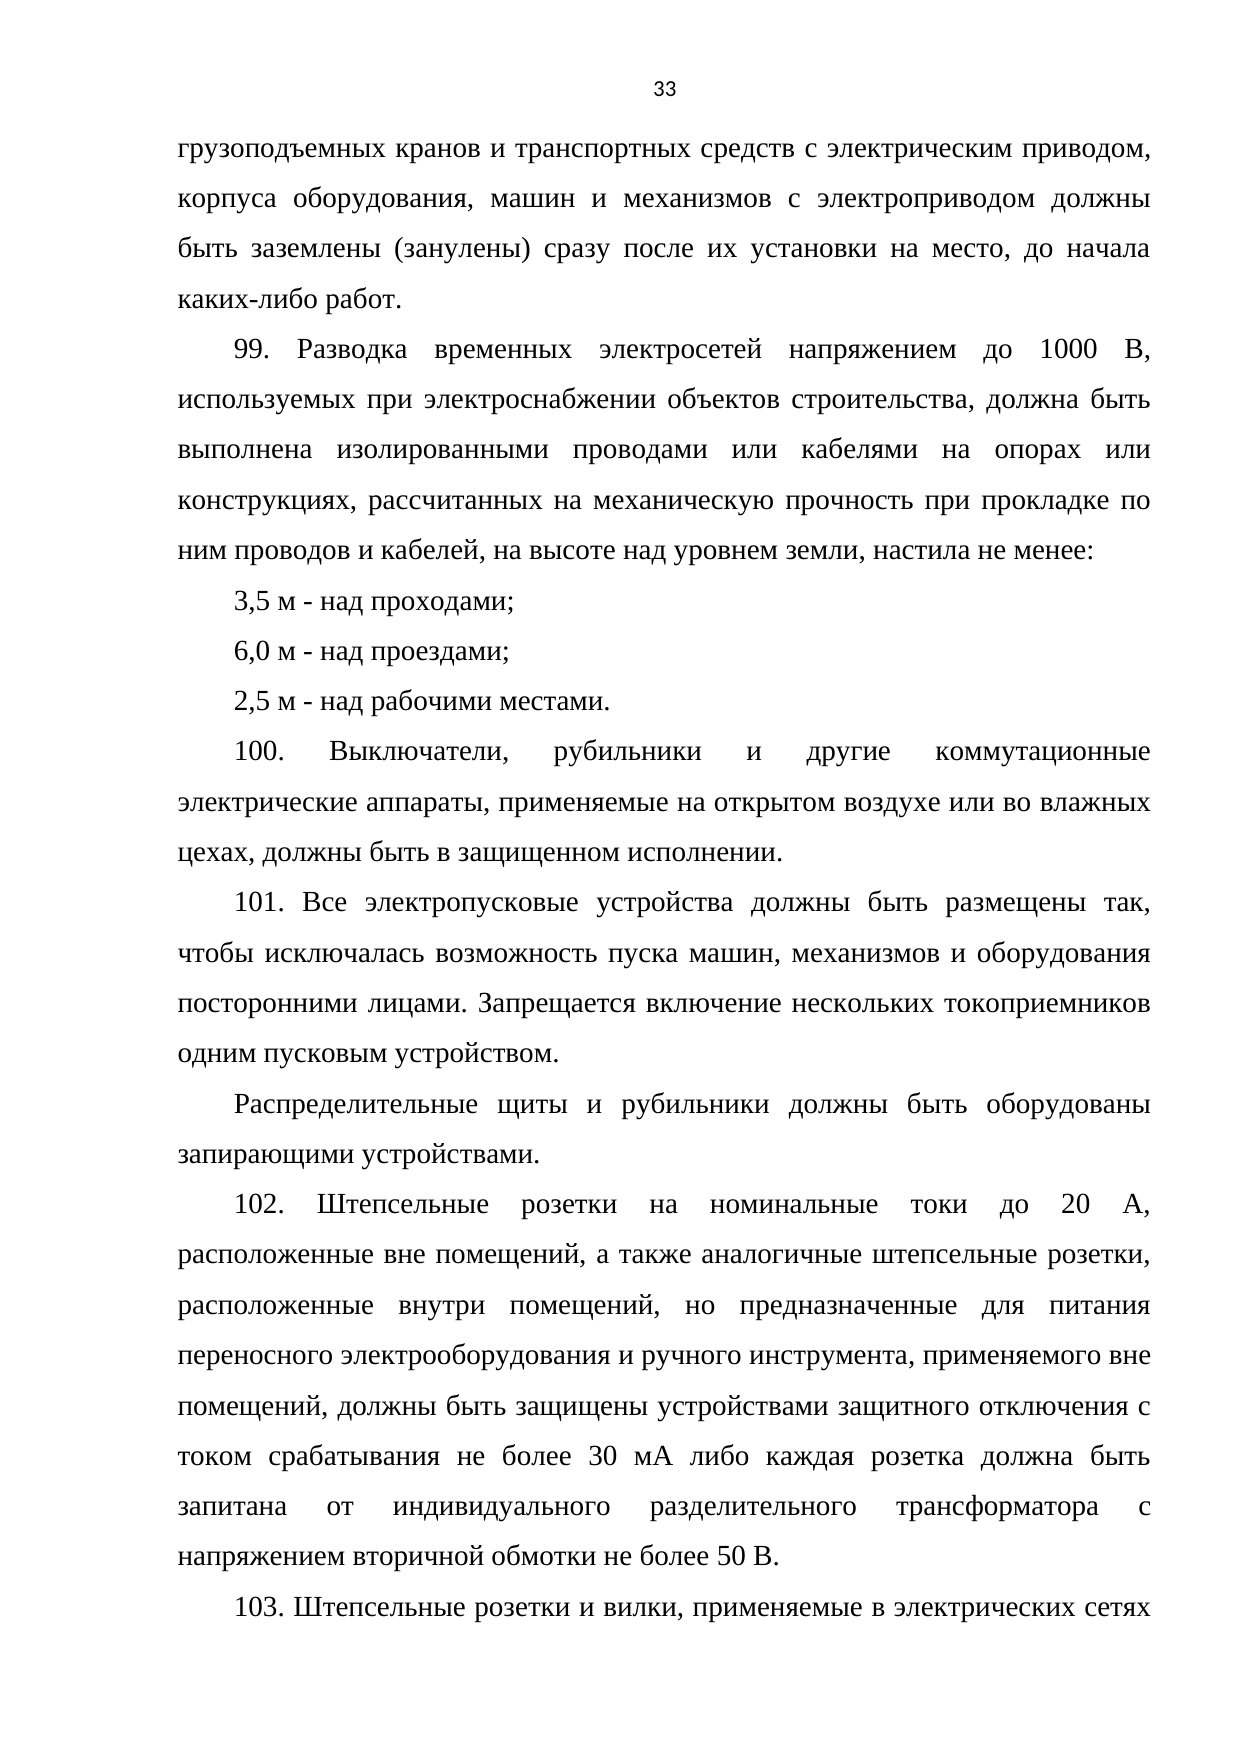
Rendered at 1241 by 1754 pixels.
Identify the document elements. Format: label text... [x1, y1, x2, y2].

text 100. Выключатели, рубильники и другие коммутационные электрические аппараты, применяемые на открытом воздухе или во влажных цехах, должны быть в защищенном исполнении. [177, 733, 1152, 868]
text 3,5 м - над проходами; [177, 583, 1152, 616]
text 102. Штепсельные розетки на номинальные токи до 20 А, расположенные вне помещений, а также аналогичные штепсельные розетки, расположенные внутри помещений, но предназначенные для питания переносного электрооборудования и ручного инструмента, применяемого вне помещений, должны быть защищены устройствами защитного отключения с током срабатывания не более 30 мА либо каждая розетка должна быть запитана от индивидуального разделительного трансформатора с напряжением вторичной обмотки не более 50 В. [177, 1186, 1152, 1572]
text 6,0 м - над проездами; [177, 633, 1152, 666]
text 99. Разводка временных электросетей напряжением до 1000 В, используемых при электроснабжении объектов строительства, должна быть выполнена изолированными проводами или кабелями на опорах или конструкциях, рассчитанных на механическую прочность при прокладке по ним проводов и кабелей, на высоте над уровнем земли, настила не менее: [177, 331, 1152, 566]
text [177, 1589, 1152, 1622]
text 101. Все электропусковые устройства должны быть размещены так, чтобы исключалась возможность пуска машин, механизмов и оборудования посторонними лицами. Запрещается включение нескольких токоприемников одним пусковым устройством. [177, 884, 1152, 1069]
text Распределительные щиты и рубильники должны быть оборудованы запирающими устройствами. [177, 1086, 1152, 1169]
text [177, 130, 1152, 314]
text 2,5 м - над рабочими местами. [177, 683, 1152, 717]
